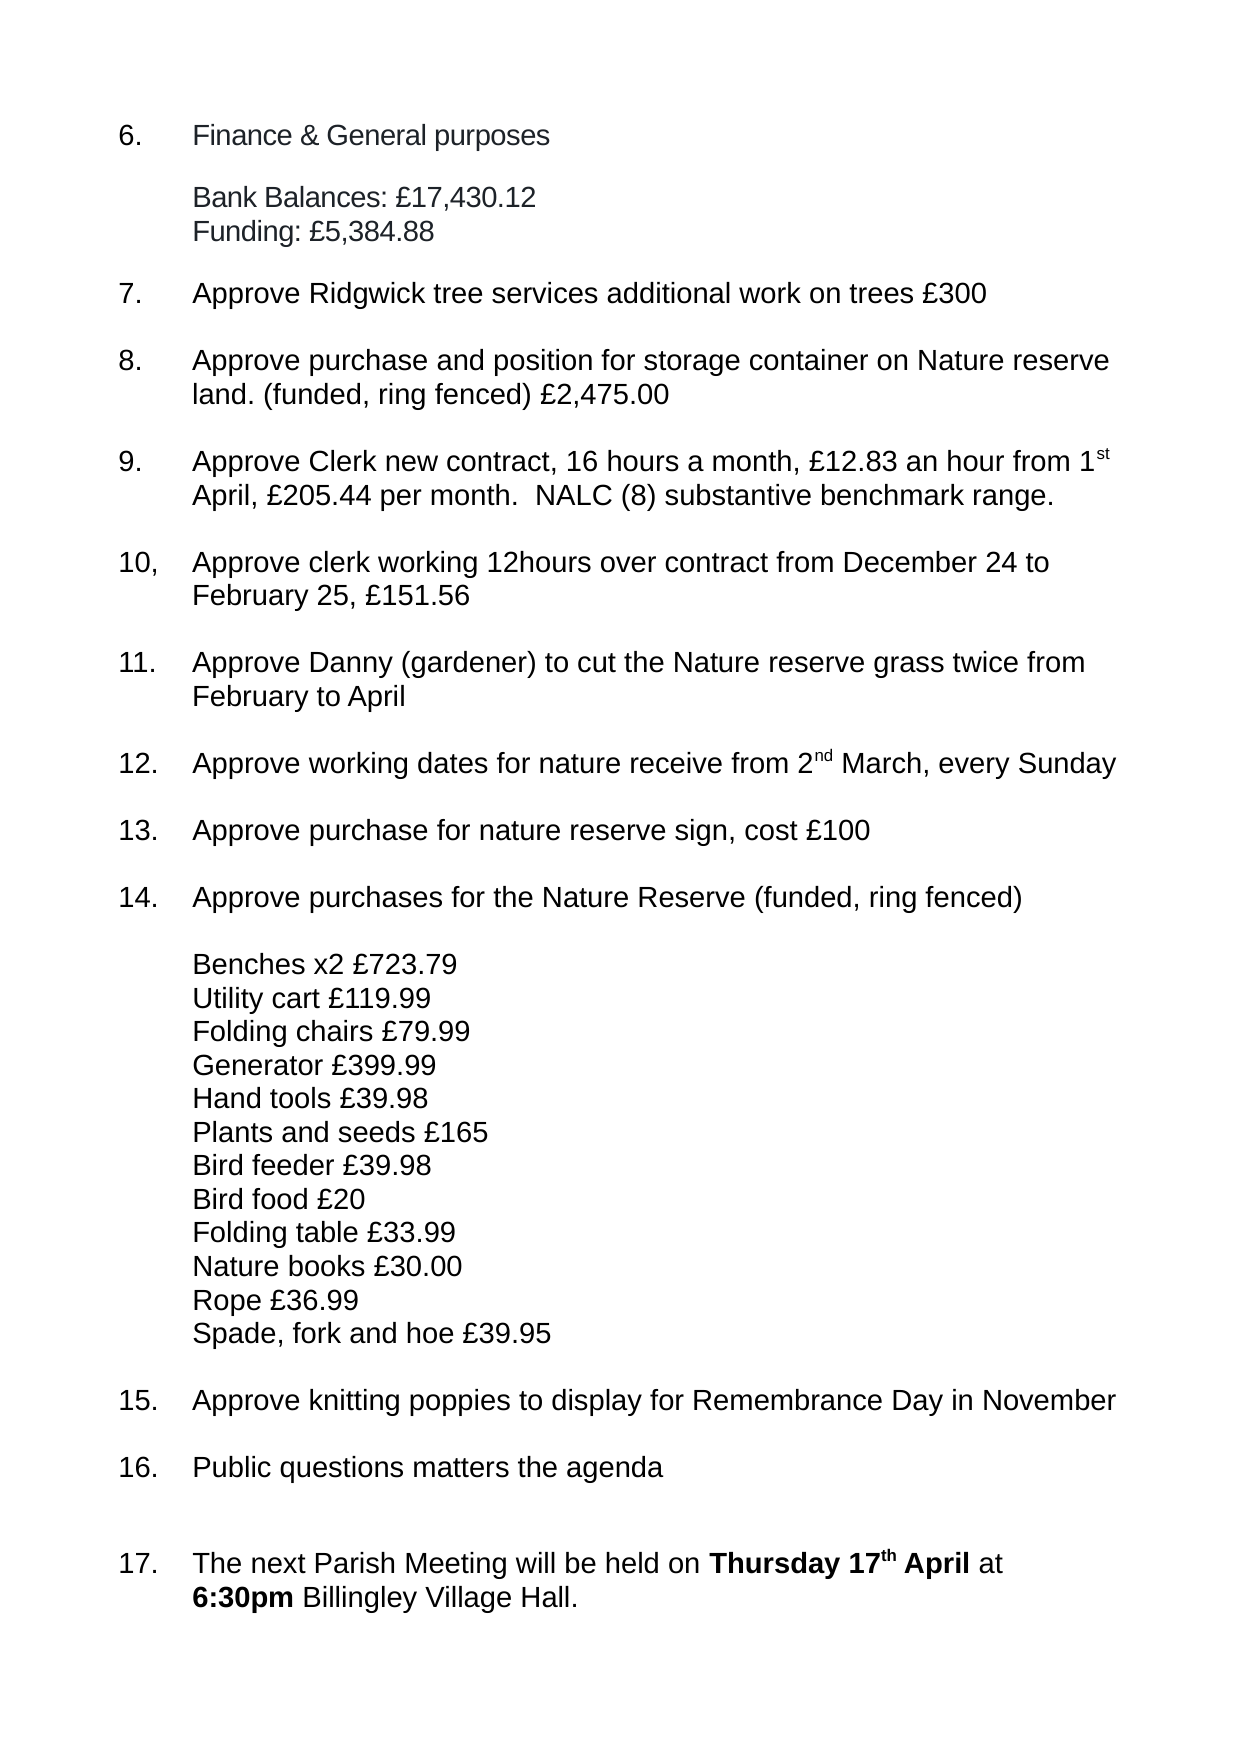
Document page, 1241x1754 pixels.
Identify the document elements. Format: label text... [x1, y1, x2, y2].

text Bird food £20 [118, 1182, 1122, 1215]
text Funding: £5,384.88 [192, 214, 1122, 247]
text 14. Approve purchases for the Nature Reserve (funded, ring fenced) [118, 880, 1122, 913]
text 17. The next Parish Meeting will be held on Thursday 17th April at 6:30pm Billingley Village Hall. [118, 1546, 1122, 1613]
text Nature books £30.00 [118, 1249, 1122, 1282]
text 16. Public questions matters the agenda [118, 1450, 1122, 1484]
text Folding chairs £79.99 [118, 1014, 1122, 1048]
text Bird feeder £39.98 [118, 1148, 1122, 1182]
text 9. Approve Clerk new contract, 16 hours a month, £12.83 an hour from 1st April, £205.44 per month. NALC (8) substantive benchmark range. [118, 444, 1122, 511]
text Generator £399.99 [118, 1048, 1122, 1081]
text 12. Approve working dates for nature receive from 2nd March, every Sunday [118, 746, 1122, 779]
text Plants and seeds £165 [118, 1115, 1122, 1148]
text 6. Finance & General purposes [118, 118, 1122, 152]
text Utility cart £119.99 [118, 981, 1122, 1014]
text Rope £36.99 [118, 1282, 1122, 1316]
text 13. Approve purchase for nature reserve sign, cost £100 [118, 813, 1122, 846]
text Spade, fork and hoe £39.95 [118, 1316, 1122, 1349]
text Benches x2 £723.79 [118, 947, 1122, 981]
text 8. Approve purchase and position for storage container on Nature reserve land. (funded, ring fenced) £2,475.00 [118, 343, 1122, 410]
text 7. Approve Ridgwick tree services additional work on trees £300 [118, 276, 1122, 310]
text Bank Balances: £17,430.12 [192, 180, 1122, 214]
text Folding table £33.99 [118, 1215, 1122, 1249]
text 10, Approve clerk working 12hours over contract from December 24 to February 25, £151.56 [118, 544, 1122, 612]
text 15. Approve knitting poppies to display for Remembrance Day in November [118, 1383, 1122, 1417]
text Hand tools £39.98 [118, 1081, 1122, 1115]
text 11. Approve Danny (gardener) to cut the Nature reserve grass twice from February to April [118, 645, 1122, 712]
